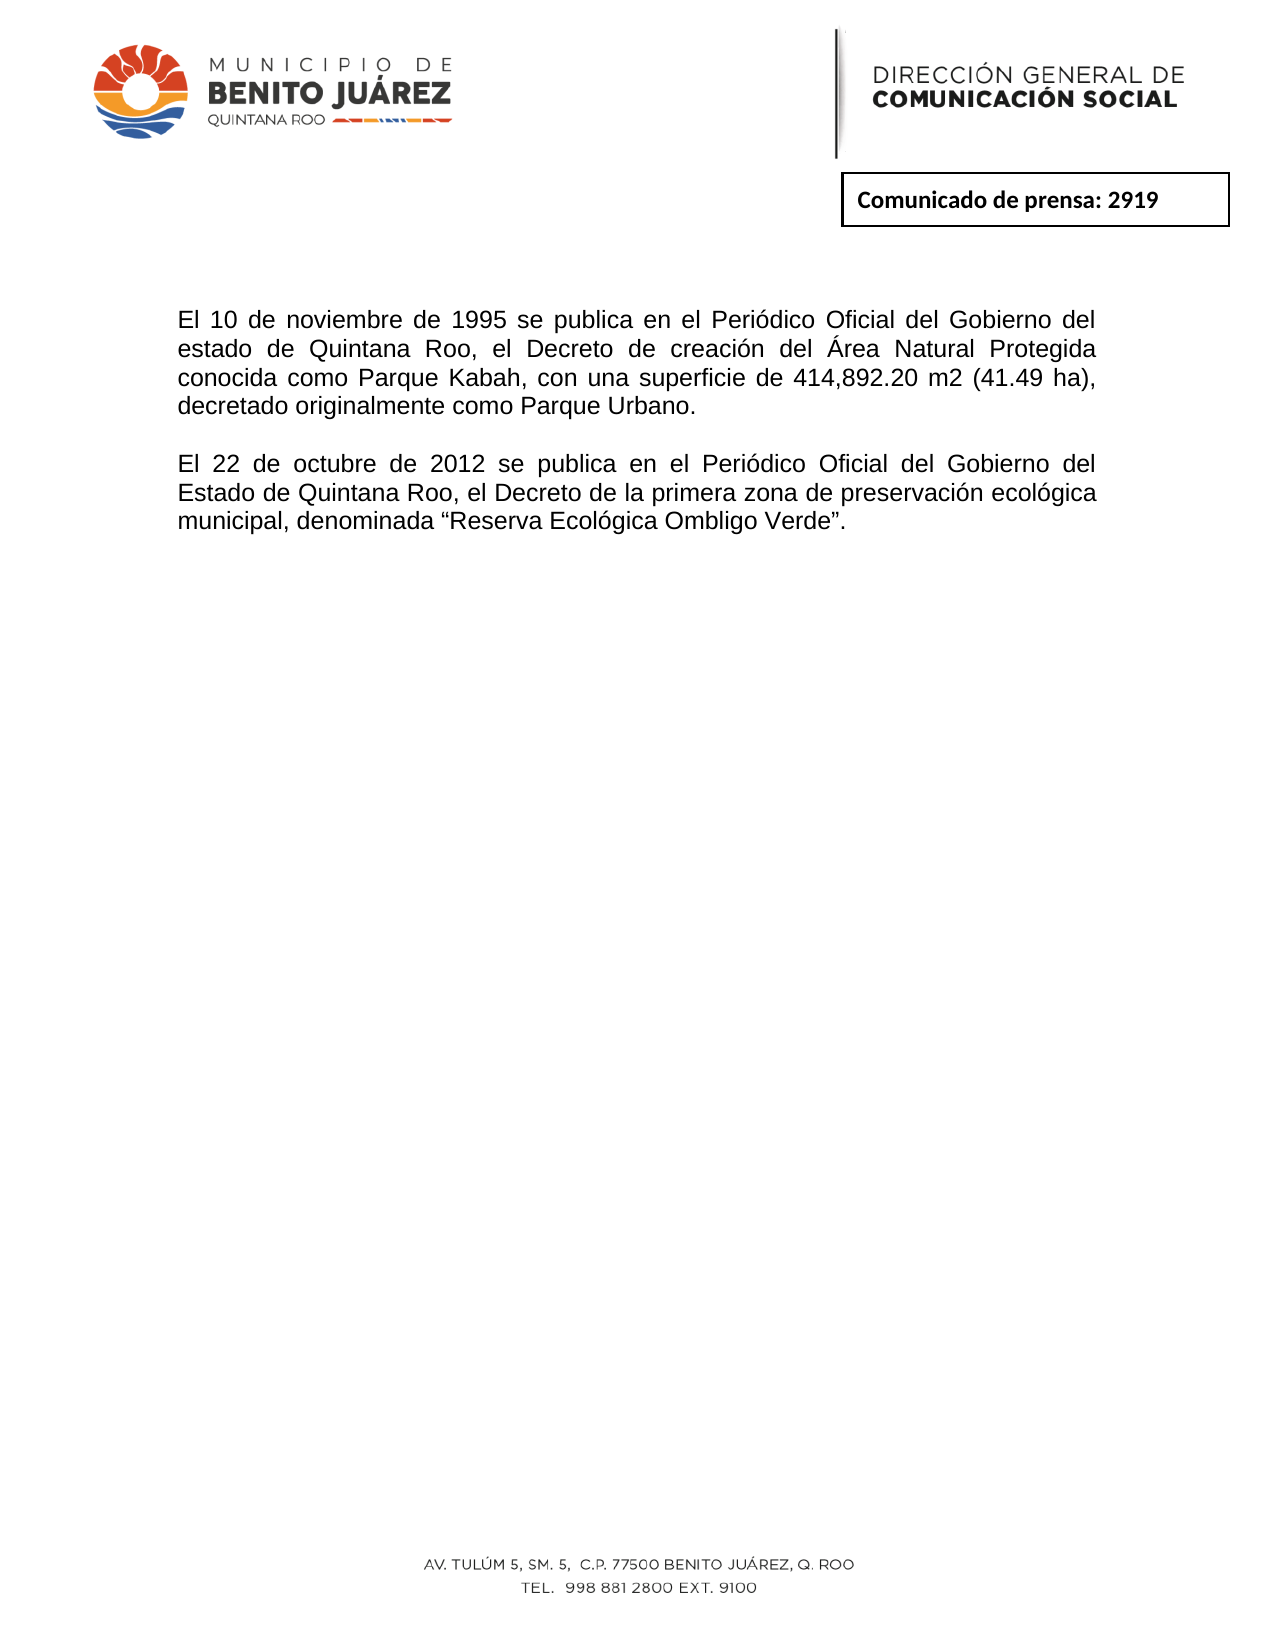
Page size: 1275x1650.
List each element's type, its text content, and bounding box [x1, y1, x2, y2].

text El 10 de noviembre de 1995 se publica en el Periódico Oficial del Gobierno del estado de Quintana Roo, el Decreto de creación del Área Natural Protegida conocida como Parque Kabah, con una superficie de 414,892.20 m2 (41.49 ha), decretado originalmente como Parque Urbano. [177, 305, 1098, 420]
picture [1, 1540, 1275, 1624]
picture [1, 0, 1275, 170]
text El 22 de octubre de 2012 se publica en el Periódico Oficial del Gobierno del Estado de Quintana Roo, el Decreto de la primera zona de preservación ecológica municipal, denominada “Reserva Ecológica Ombligo Verde”. [177, 449, 1098, 535]
